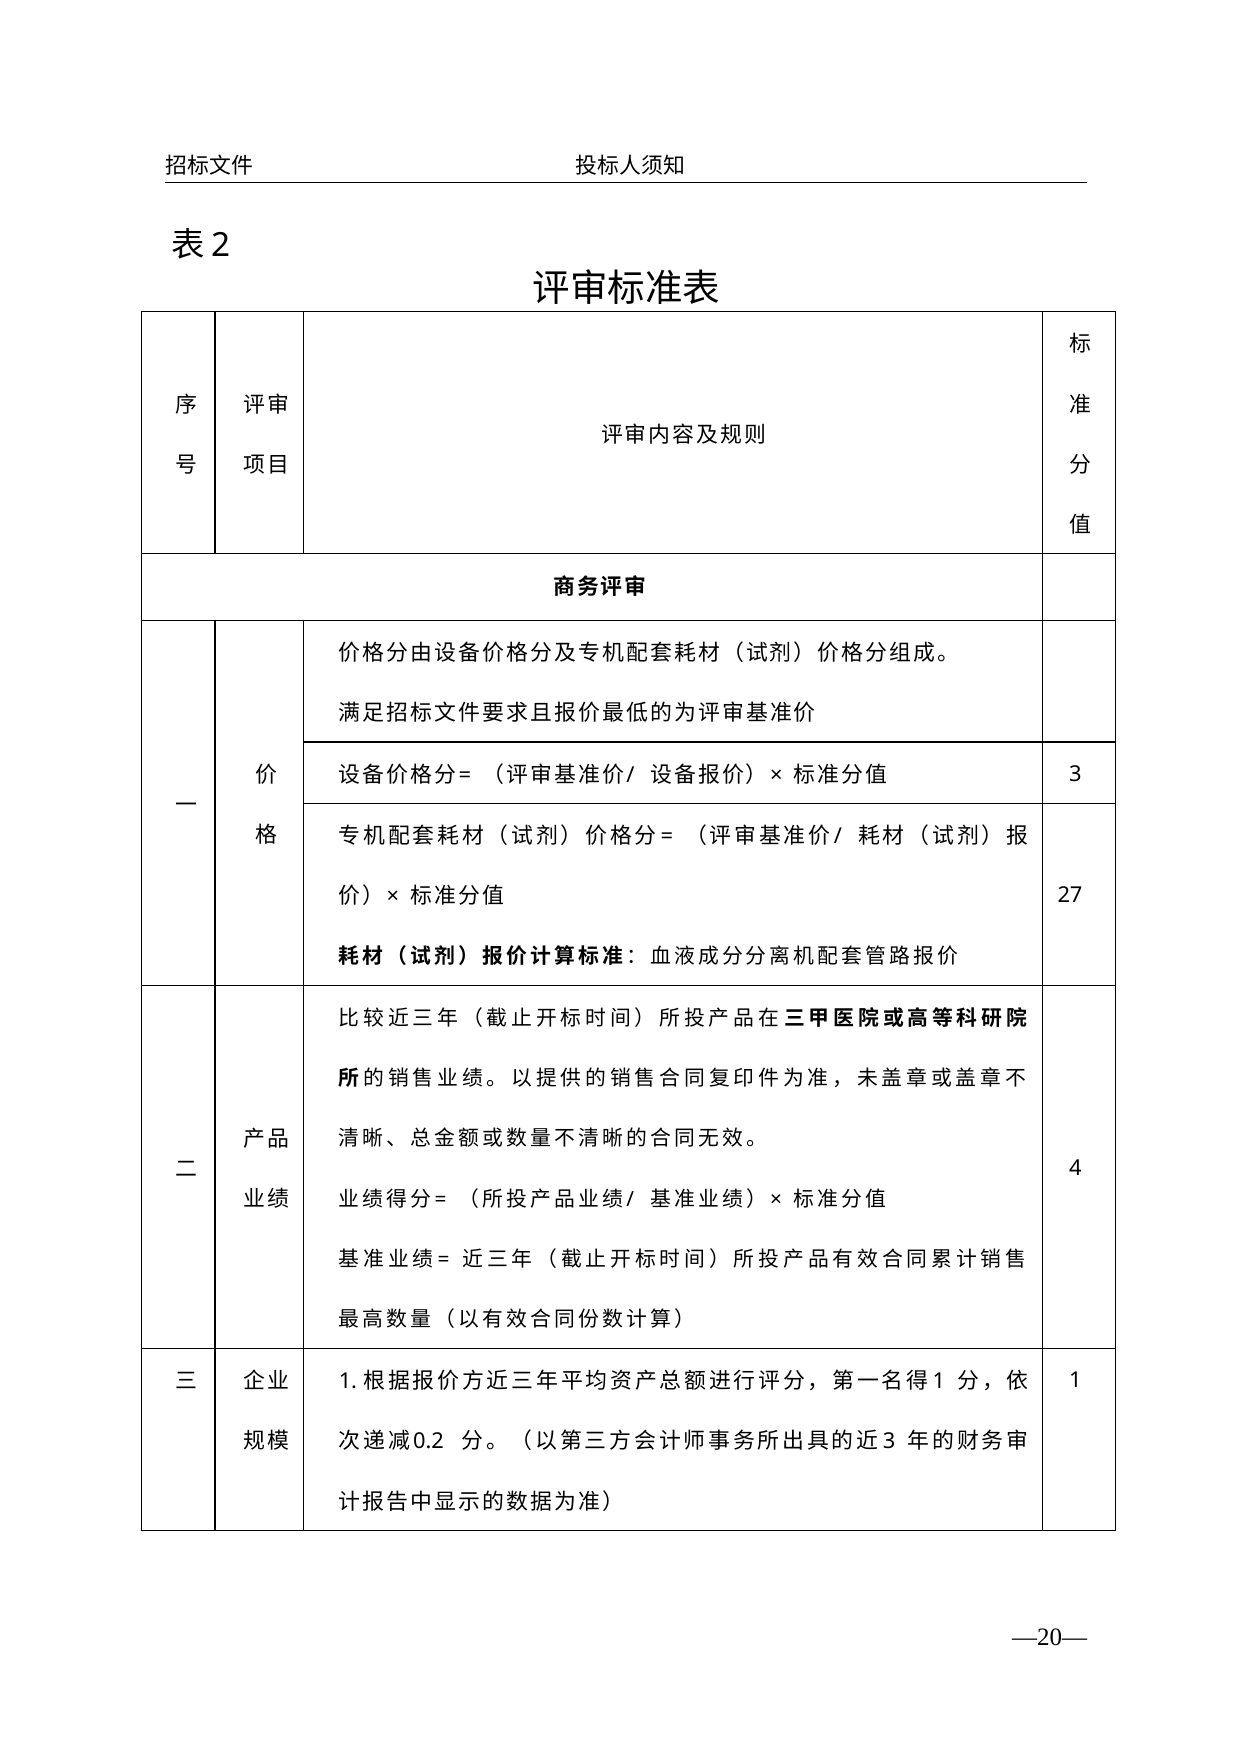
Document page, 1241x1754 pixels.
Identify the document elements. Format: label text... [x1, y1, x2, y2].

table_cell 3 [1043, 743, 1115, 803]
table_cell 1.根据报价方近三年平均资产总额进行评分，第一名得1分，依次递减0.2分。（以第三方会计师事务所出具的近3年的财务审计报告中显示的数据为准） [304, 1349, 1042, 1530]
table_cell 企业 规模 [216, 1349, 303, 1530]
table_header 序号 [142, 312, 214, 553]
text 表2 [171, 219, 1081, 265]
table_cell 1 [1043, 1349, 1115, 1530]
table_cell 比较近三年（截止开标时间）所投产品在三甲医院或高等科研院所的销售业绩。以提供的销售合同复印件为准，未盖章或盖章不清晰、总金额或数量不清晰的合同无效。 业绩得分=（所投产品业绩/基准业绩）×标准分值 基准业绩=近三年（截止开标时间）所投产品有效合同累计销售最高数量（以有效合同份数计算） [304, 986, 1042, 1348]
table_header 评审 项目 [216, 312, 303, 553]
table_cell [1043, 554, 1115, 620]
table_cell 专机配套耗材（试剂）价格分=（评审基准价/耗材（试剂）报价）×标准分值 耗材（试剂）报价计算标准：血液成分分离机配套管路报价 [304, 804, 1042, 985]
table_cell 商务评审 [142, 554, 1042, 620]
table_cell 设备价格分=（评审基准价/设备报价）×标准分值 [304, 743, 1042, 803]
table_header 评审内容及规则 [304, 312, 1042, 553]
table_cell 产品 业绩 [216, 986, 303, 1348]
table_cell 价 格 [216, 621, 303, 985]
table_cell 价格分由设备价格分及专机配套耗材（试剂）价格分组成。 满足招标文件要求且报价最低的为评审基准价 [304, 621, 1042, 741]
table_cell 二 [142, 986, 214, 1348]
table_header 标准 分值 [1043, 312, 1115, 553]
text 评审标准表 [171, 265, 1081, 311]
table_cell 三 [142, 1349, 214, 1530]
table_cell 4 [1043, 986, 1115, 1348]
table_cell 一 [142, 621, 214, 985]
table_cell 27 [1043, 804, 1115, 985]
table_cell [1043, 621, 1115, 741]
